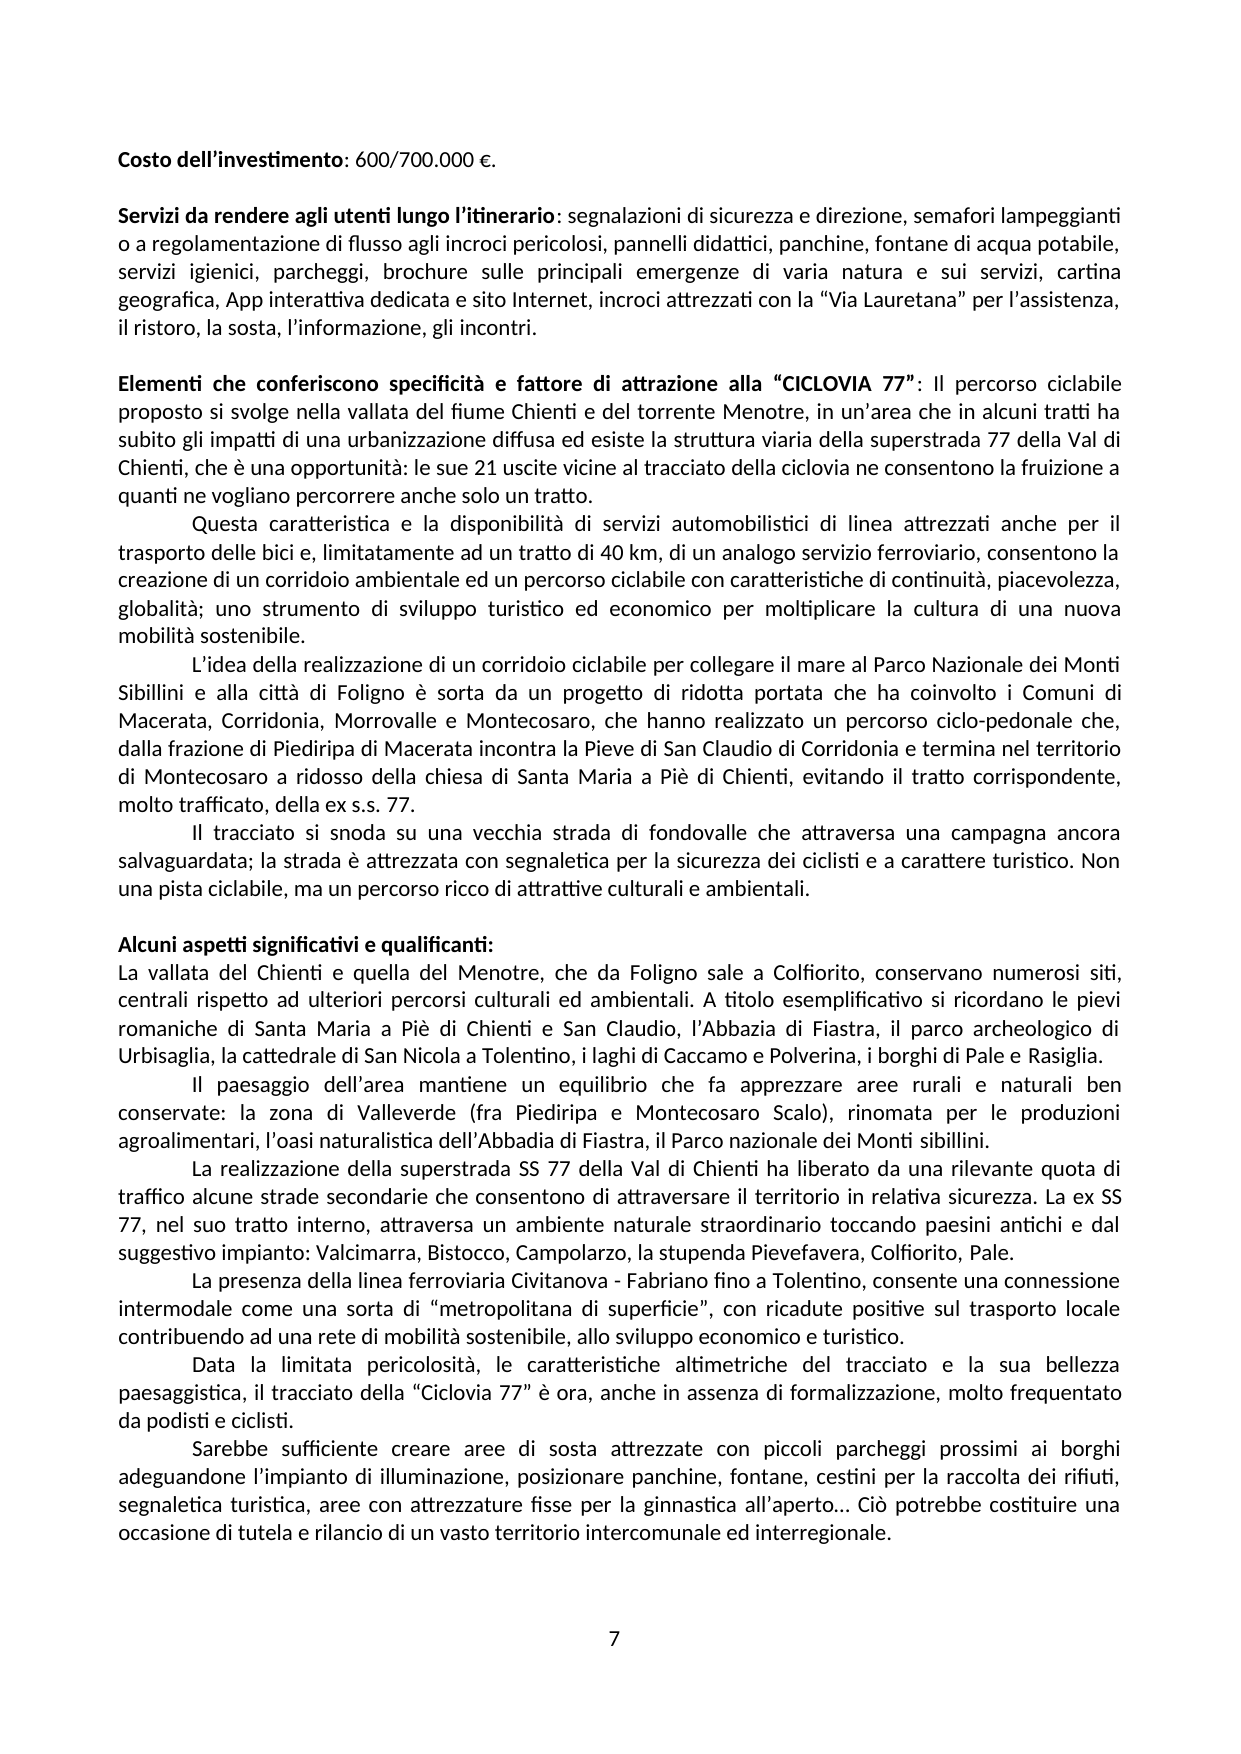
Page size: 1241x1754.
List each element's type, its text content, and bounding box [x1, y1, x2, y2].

text Questa caratteristica e la disponibilità di servizi automobilistici di linea attrezzati anche per il trasporto delle bici e, limitatamente ad un tratto di 40 km, di un analogo servizio ferroviario, consentono la creazione di un corridoio ambientale ed un percorso ciclabile con caratteristiche di continuità, piacevolezza, globalità; uno strumento di sviluppo turistico ed economico per moltiplicare la cultura di una nuova mobilità sostenibile. [118, 509, 1122, 650]
subtitle Alcuni aspetti significativi e qualificanti: [118, 930, 1134, 958]
text La presenza della linea ferroviaria Civitanova - Fabriano fino a Tolentino, consente una connessione intermodale come una sorta di “metropolitana di superficie”, con ricadute positive sul trasporto locale contribuendo ad una rete di mobilità sostenibile, allo sviluppo economico e turistico. [118, 1266, 1122, 1350]
text Sarebbe sufficiente creare aree di sosta attrezzate con piccoli parcheggi prossimi ai borghi adeguandone l’impianto di illuminazione, posizionare panchine, fontane, cestini per la raccolta dei rifiuti, segnaletica turistica, aree con attrezzature fisse per la ginnastica all’aperto… Ciò potrebbe costituire una occasione di tutela e rilancio di un vasto territorio intercomunale ed interregionale. [118, 1434, 1122, 1546]
text Servizi da rendere agli utenti lungo l’itinerario: segnalazioni di sicurezza e direzione, semafori lampeggianti o a regolamentazione di flusso agli incroci pericolosi, pannelli didattici, panchine, fontane di acqua potabile, servizi igienici, parcheggi, brochure sulle principali emergenze di varia natura e sui servizi, cartina geografica, App interattiva dedicata e sito Internet, incroci attrezzati con la “Via Lauretana” per l’assistenza, il ristoro, la sosta, l’informazione, gli incontri. [118, 201, 1122, 341]
text Il paesaggio dell’area mantiene un equilibrio che fa apprezzare aree rurali e naturali ben conservate: la zona di Valleverde (fra Piediripa e Montecosaro Scalo), rinomata per le produzioni agroalimentari, l’oasi naturalistica dell’Abbadia di Fiastra, il Parco nazionale dei Monti sibillini. [118, 1070, 1122, 1154]
text Elementi che conferiscono specificità e fattore di attrazione alla “CICLOVIA 77”: Il percorso ciclabile proposto si svolge nella vallata del fiume Chienti e del torrente Menotre, in un’area che in alcuni tratti ha subito gli impatti di una urbanizzazione diffusa ed esiste la struttura viaria della superstrada 77 della Val di Chienti, che è una opportunità: le sue 21 uscite vicine al tracciato della ciclovia ne consentono la fruizione a quanti ne vogliano percorrere anche solo un tratto. [118, 369, 1122, 509]
text Costo dell’investimento: 600/700.000 €. [118, 145, 1134, 173]
text Data la limitata pericolosità, le caratteristiche altimetriche del tracciato e la sua bellezza paesaggistica, il tracciato della “Ciclovia 77” è ora, anche in assenza di formalizzazione, molto frequentato da podisti e ciclisti. [118, 1350, 1122, 1434]
text Il tracciato si snoda su una vecchia strada di fondovalle che attraversa una campagna ancora salvaguardata; la strada è attrezzata con segnaletica per la sicurezza dei ciclisti e a carattere turistico. Non una pista ciclabile, ma un percorso ricco di attrattive culturali e ambientali. [118, 818, 1122, 902]
text L’idea della realizzazione di un corridoio ciclabile per collegare il mare al Parco Nazionale dei Monti Sibillini e alla città di Foligno è sorta da un progetto di ridotta portata che ha coinvolto i Comuni di Macerata, Corridonia, Morrovalle e Montecosaro, che hanno realizzato un percorso ciclo-pedonale che, dalla frazione di Piediripa di Macerata incontra la Pieve di San Claudio di Corridonia e termina nel territorio di Montecosaro a ridosso della chiesa di Santa Maria a Piè di Chienti, evitando il tratto corrispondente, molto trafficato, della ex s.s. 77. [118, 650, 1122, 818]
text La vallata del Chienti e quella del Menotre, che da Foligno sale a Colfiorito, conservano numerosi siti, centrali rispetto ad ulteriori percorsi culturali ed ambientali. A titolo esemplificativo si ricordano le pievi romaniche di Santa Maria a Piè di Chienti e San Claudio, l’Abbazia di Fiastra, il parco archeologico di Urbisaglia, la cattedrale di San Nicola a Tolentino, i laghi di Caccamo e Polverina, i borghi di Pale e Rasiglia. [118, 958, 1122, 1070]
text La realizzazione della superstrada SS 77 della Val di Chienti ha liberato da una rilevante quota di traffico alcune strade secondarie che consentono di attraversare il territorio in relativa sicurezza. La ex SS 77, nel suo tratto interno, attraversa un ambiente naturale straordinario toccando paesini antichi e dal suggestivo impianto: Valcimarra, Bistocco, Campolarzo, la stupenda Pievefavera, Colfiorito, Pale. [118, 1154, 1122, 1266]
